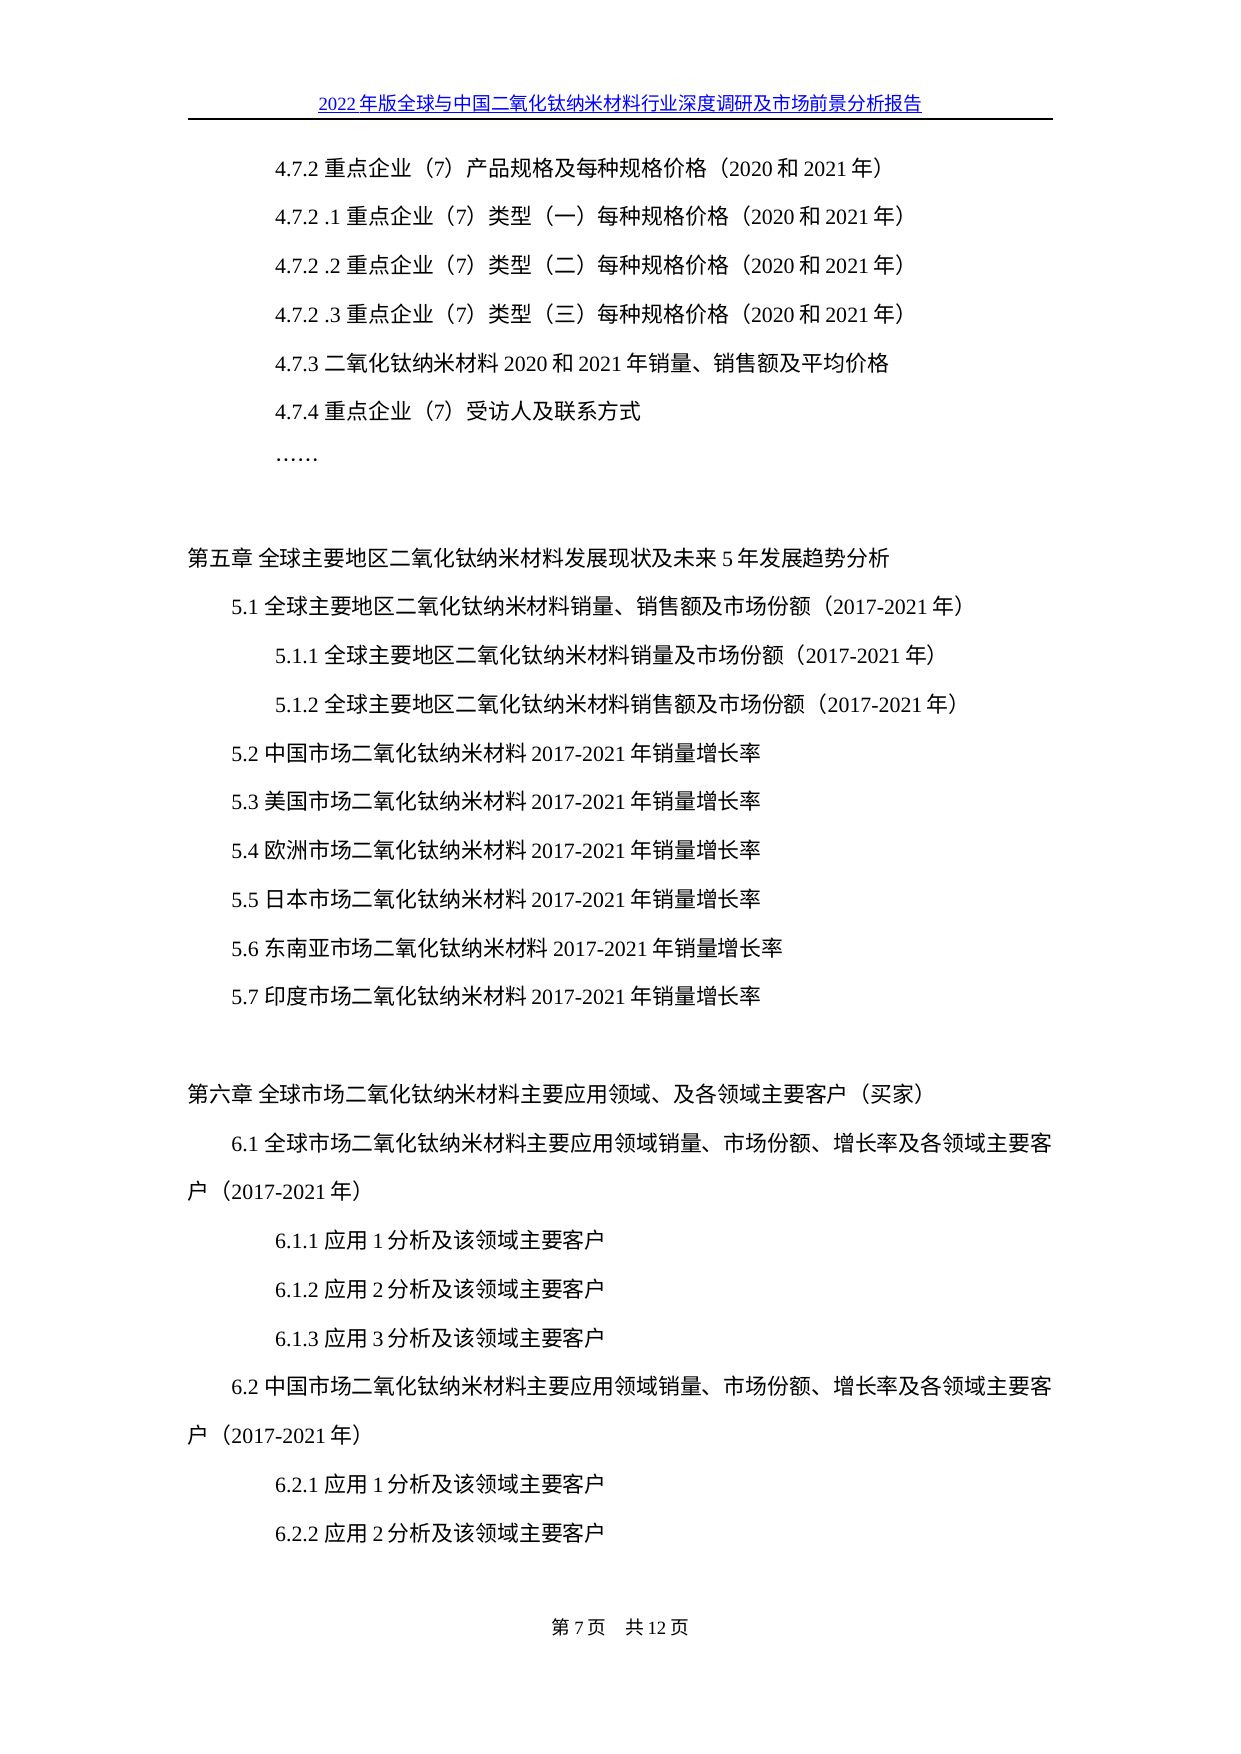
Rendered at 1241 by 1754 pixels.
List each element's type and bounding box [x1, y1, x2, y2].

text [187, 150, 1053, 1548]
